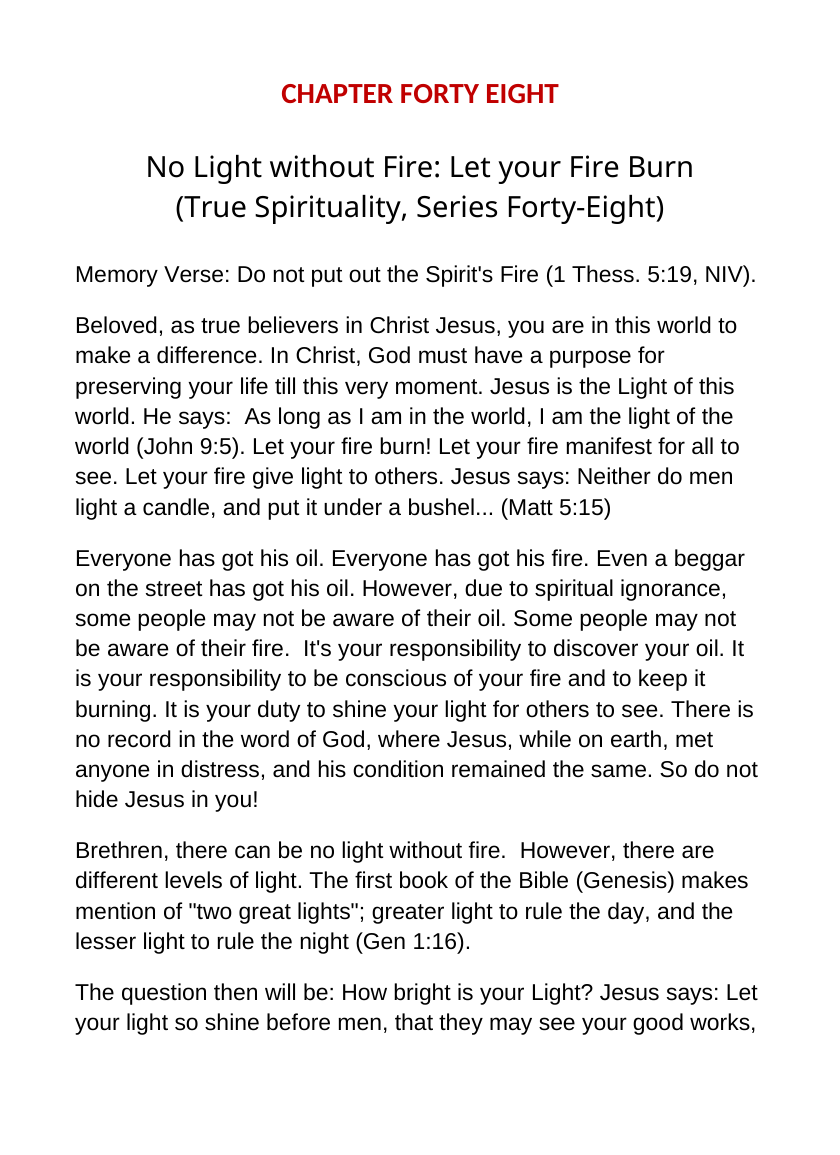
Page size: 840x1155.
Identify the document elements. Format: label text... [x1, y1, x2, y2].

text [75, 979, 765, 1036]
text No Light without Fire: Let your Fire Burn [75, 111, 765, 186]
text CHAPTER FORTY EIGHT [75, 75, 765, 111]
text (True Spirituality, Series Forty-Eight) [75, 186, 765, 226]
text Beloved, as true believers in Christ Jesus, you are in this world to make a difference. In Christ, God must have a purpose for preserving your life till this very moment. Jesus is the Light of this world. He says: As long as I am in the world, I am the light of the world (John 9:5). Let your fire burn! Let your fire manifest for all to see. Let your fire give light to others. Jesus says: Neither do men light a candle, and put it under a bushel... (Matt 5:15) [75, 312, 765, 520]
text Everyone has got his oil. Everyone has got his fire. Even a beggar on the street has got his oil. However, due to spiritual ignorance, some people may not be aware of their oil. Some people may not be aware of their fire. It's your responsibility to discover your oil. It is your responsibility to be conscious of your fire and to keep it burning. It is your duty to shine your light for others to see. There is no record in the word of God, where Jesus, while on earth, met anyone in distress, and his condition remained the same. So do not hide Jesus in you! [75, 544, 765, 813]
text Memory Verse: Do not put out the Spirit's Fire (1 Thess. 5:19, NIV). [75, 261, 765, 288]
text Brethren, there can be no light without fire. However, there are different levels of light. The first book of the Bible (Genesis) makes mention of "two great lights"; greater light to rule the day, and the lesser light to rule the night (Gen 1:16). [75, 837, 765, 954]
